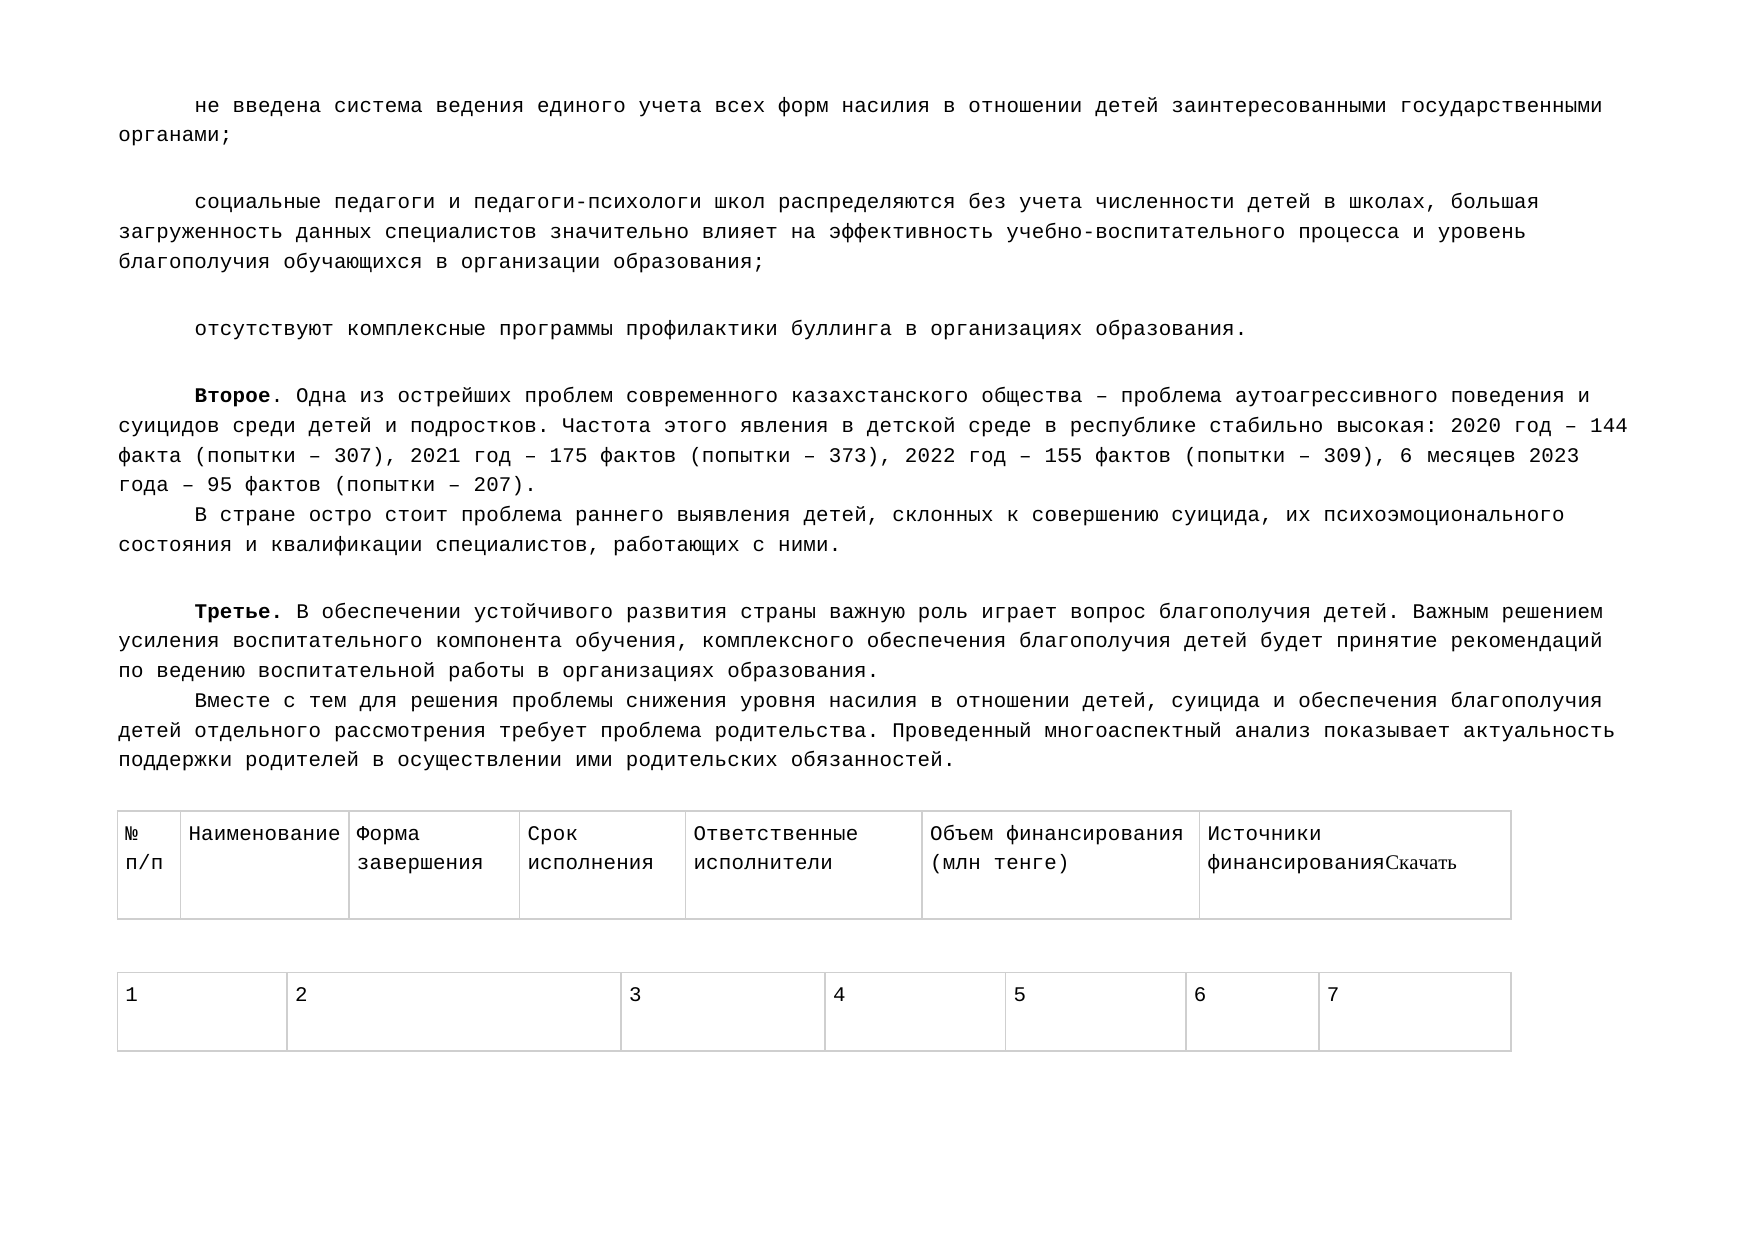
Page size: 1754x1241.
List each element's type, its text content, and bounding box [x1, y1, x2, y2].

text Вместе с тем для решения проблемы снижения уровня насилия в отношении детей, суицида и обеспечения благополучия детей отдельного рассмотрения требует проблема родительства. Проведенный многоаспектный анализ показывает актуальность поддержки родителей в осуществлении ими родительских обязанностей. [118, 684, 1636, 773]
table_header 5 [1006, 973, 1185, 1050]
text не введена система ведения единого учета всех форм насилия в отношении детей заинтересованными государственными органами; [118, 88, 1636, 148]
table_header Наименование [181, 812, 348, 918]
table_header 3 [622, 973, 824, 1050]
table_header 6 [1187, 973, 1318, 1050]
table_header 2 [288, 973, 620, 1050]
text Второе. Одна из острейших проблем современного казахстанского общества – проблема аутоагрессивного поведения и суицидов среди детей и подростков. Частота этого явления в детской среде в республике стабильно высокая: 2020 год – 144 факта (попытки – 307), 2021 год – 175 фактов (попытки – 373), 2022 год – 155 фактов (попытки – 309), 6 месяцев 2023 года – 95 фактов (попытки – 207). [118, 379, 1636, 498]
table_header 1 [118, 973, 286, 1050]
table_header № п/п [118, 812, 180, 918]
text В стране остро стоит проблема раннего выявления детей, склонных к совершению суицида, их психоэмоционального состояния и квалификации специалистов, работающих с ними. [118, 498, 1636, 557]
table_header Срок исполнения [520, 812, 685, 918]
table_header 7 [1320, 973, 1510, 1050]
table_header Источники финансированияСкачать [1200, 812, 1510, 918]
table_header Форма завершения [350, 812, 519, 918]
text Третье. В обеспечении устойчивого развития страны важную роль играет вопрос благополучия детей. Важным решением усиления воспитательного компонента обучения, комплексного обеспечения благополучия детей будет принятие рекомендаций по ведению воспитательной работы в организациях образования. [118, 595, 1636, 684]
table_header Объем финансирования (млн тенге) [923, 812, 1199, 918]
text социальные педагоги и педагоги-психологи школ распределяются без учета численности детей в школах, большая загруженность данных специалистов значительно влияет на эффективность учебно-воспитательного процесса и уровень благополучия обучающихся в организации образования; [118, 185, 1636, 274]
table_header Ответственные исполнители [686, 812, 921, 918]
text отсутствуют комплексные программы профилактики буллинга в организациях образования. [118, 312, 1636, 342]
table_header 4 [826, 973, 1005, 1050]
